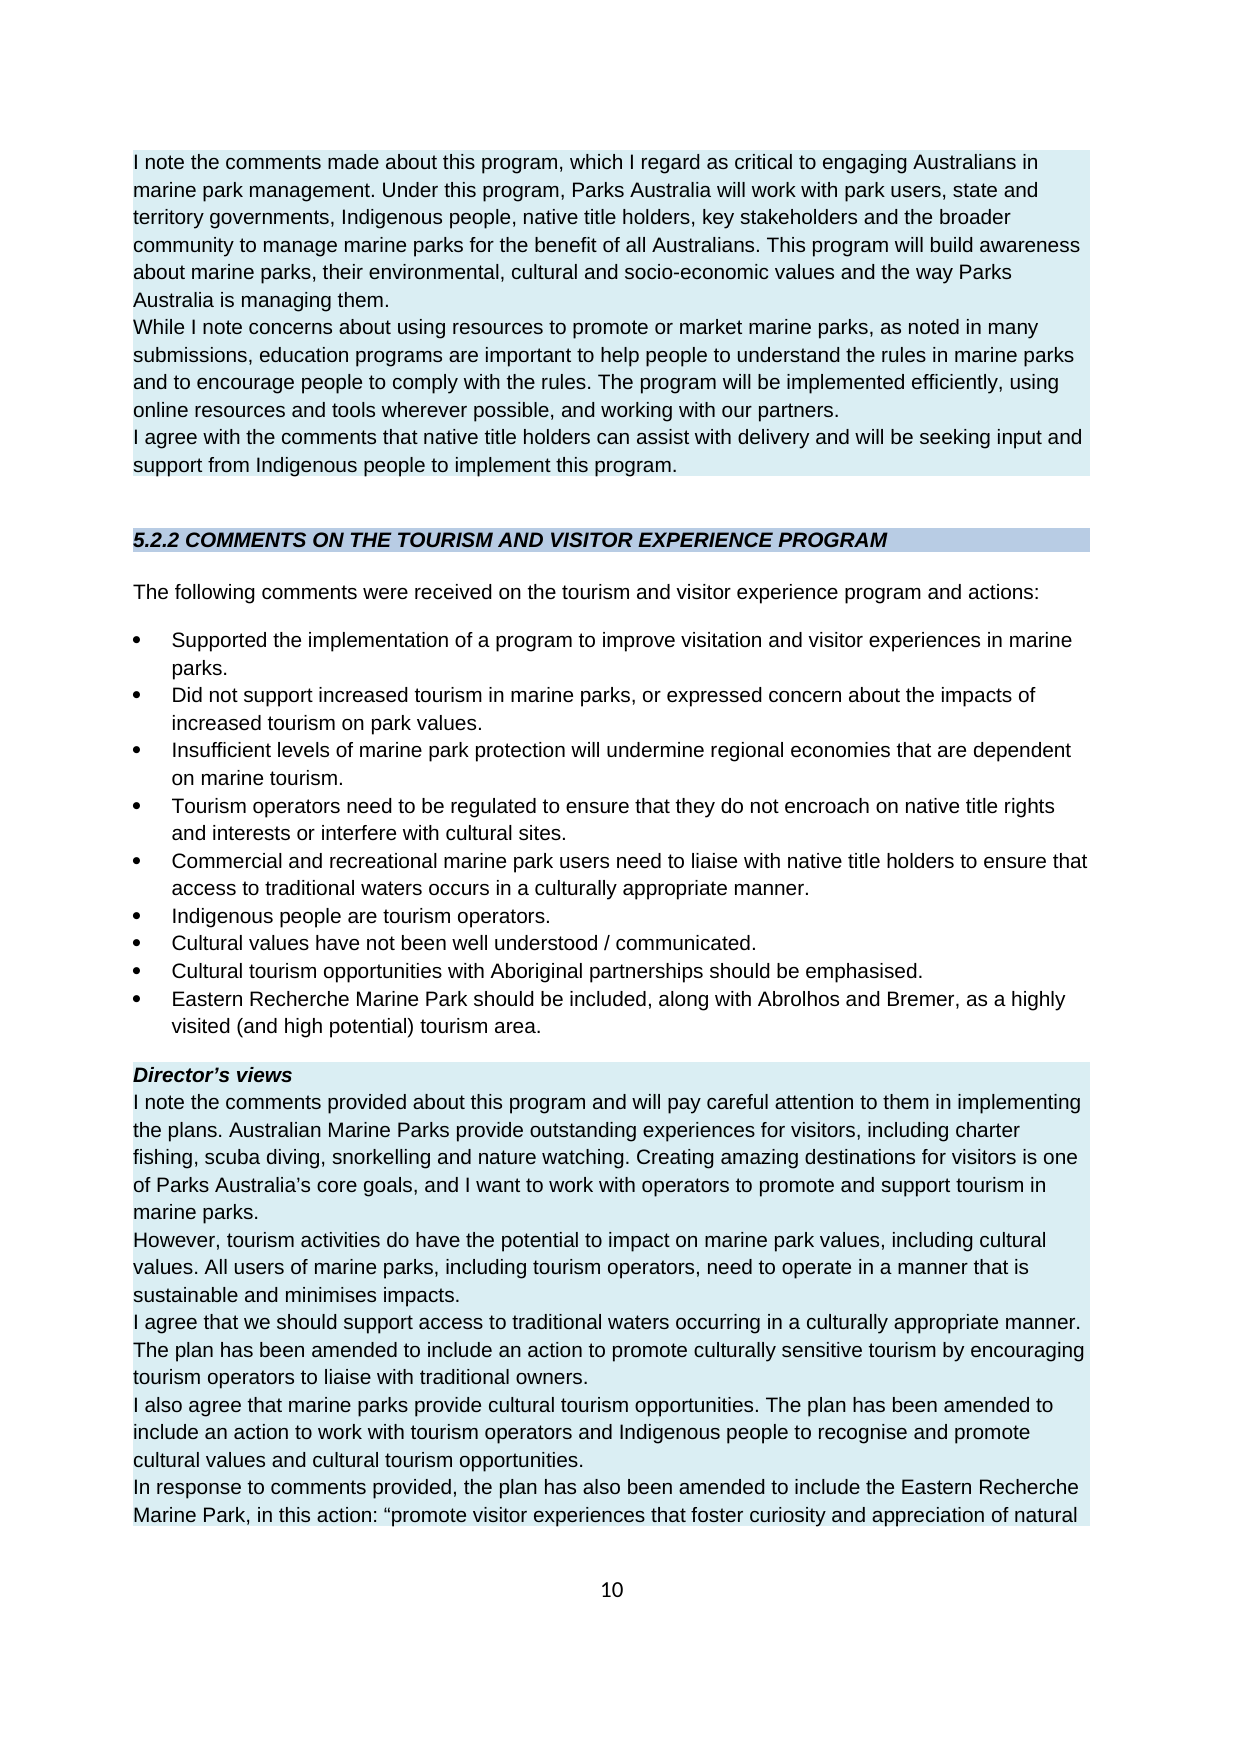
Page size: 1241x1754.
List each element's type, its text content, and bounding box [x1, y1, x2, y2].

subtitle 5.2.2 Comments on the tourism and visitor experience program [133, 528, 1090, 552]
list The following comments were received on the tourism and visitor experience program and actions: [133, 580, 1090, 604]
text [133, 1475, 1090, 1526]
list Commercial and recreational marine park users need to liaise with native title holders to ensure that access to traditional waters occurs in a culturally appropriate manner. [133, 848, 1090, 900]
text Director’s views [133, 1062, 1090, 1086]
text While I note concerns about using resources to promote or market marine parks, as noted in many submissions, education programs are important to help people to understand the rules in marine parks and to encourage people to comply with the rules. The program will be implemented efficiently, using online resources and tools wherever possible, and working with our partners. [133, 315, 1090, 421]
text I agree with the comments that native title holders can assist with delivery and will be seeking input and support from Indigenous people to implement this program. [133, 425, 1090, 476]
list Did not support increased tourism in marine parks, or expressed concern about the impacts of increased tourism on park values. [133, 683, 1090, 735]
text I note the comments provided about this program and will pay careful attention to them in implementing the plans. Australian Marine Parks provide outstanding experiences for visitors, including charter fishing, scuba diving, snorkelling and nature watching. Creating amazing destinations for visitors is one of Parks Australia’s core goals, and I want to work with operators to promote and support tourism in marine parks. [133, 1090, 1090, 1224]
list Cultural values have not been well understood / communicated. [133, 931, 1090, 955]
list Insufficient levels of marine park protection will undermine regional economies that are dependent on marine tourism. [133, 738, 1090, 790]
text I also agree that marine parks provide cultural tourism opportunities. The plan has been amended to include an action to work with tourism operators and Indigenous people to recognise and promote cultural values and cultural tourism opportunities. [133, 1392, 1090, 1471]
list Eastern Recherche Marine Park should be included, along with Abrolhos and Bremer, as a highly visited (and high potential) tourism area. [133, 986, 1090, 1038]
text I agree that we should support access to traditional waters occurring in a culturally appropriate manner. The plan has been amended to include an action to promote culturally sensitive tourism by encouraging tourism operators to liaise with traditional owners. [133, 1310, 1090, 1389]
list Supported the implementation of a program to improve visitation and visitor experiences in marine parks. [133, 628, 1090, 680]
list Cultural tourism opportunities with Aboriginal partnerships should be emphasised. [133, 959, 1090, 983]
list Indigenous people are tourism operators. [133, 904, 1090, 928]
list Tourism operators need to be regulated to ensure that they do not encroach on native title rights and interests or interfere with cultural sites. [133, 793, 1090, 845]
text I note the comments made about this program, which I regard as critical to engaging Australians in marine park management. Under this program, Parks Australia will work with park users, state and territory governments, Indigenous people, native title holders, key stakeholders and the broader community to manage marine parks for the benefit of all Australians. This program will build awareness about marine parks, their environmental, cultural and socio-economic values and the way Parks Australia is managing them. [133, 150, 1090, 311]
text However, tourism activities do have the potential to impact on marine park values, including cultural values. All users of marine parks, including tourism operators, need to operate in a manner that is sustainable and minimises impacts. [133, 1227, 1090, 1306]
